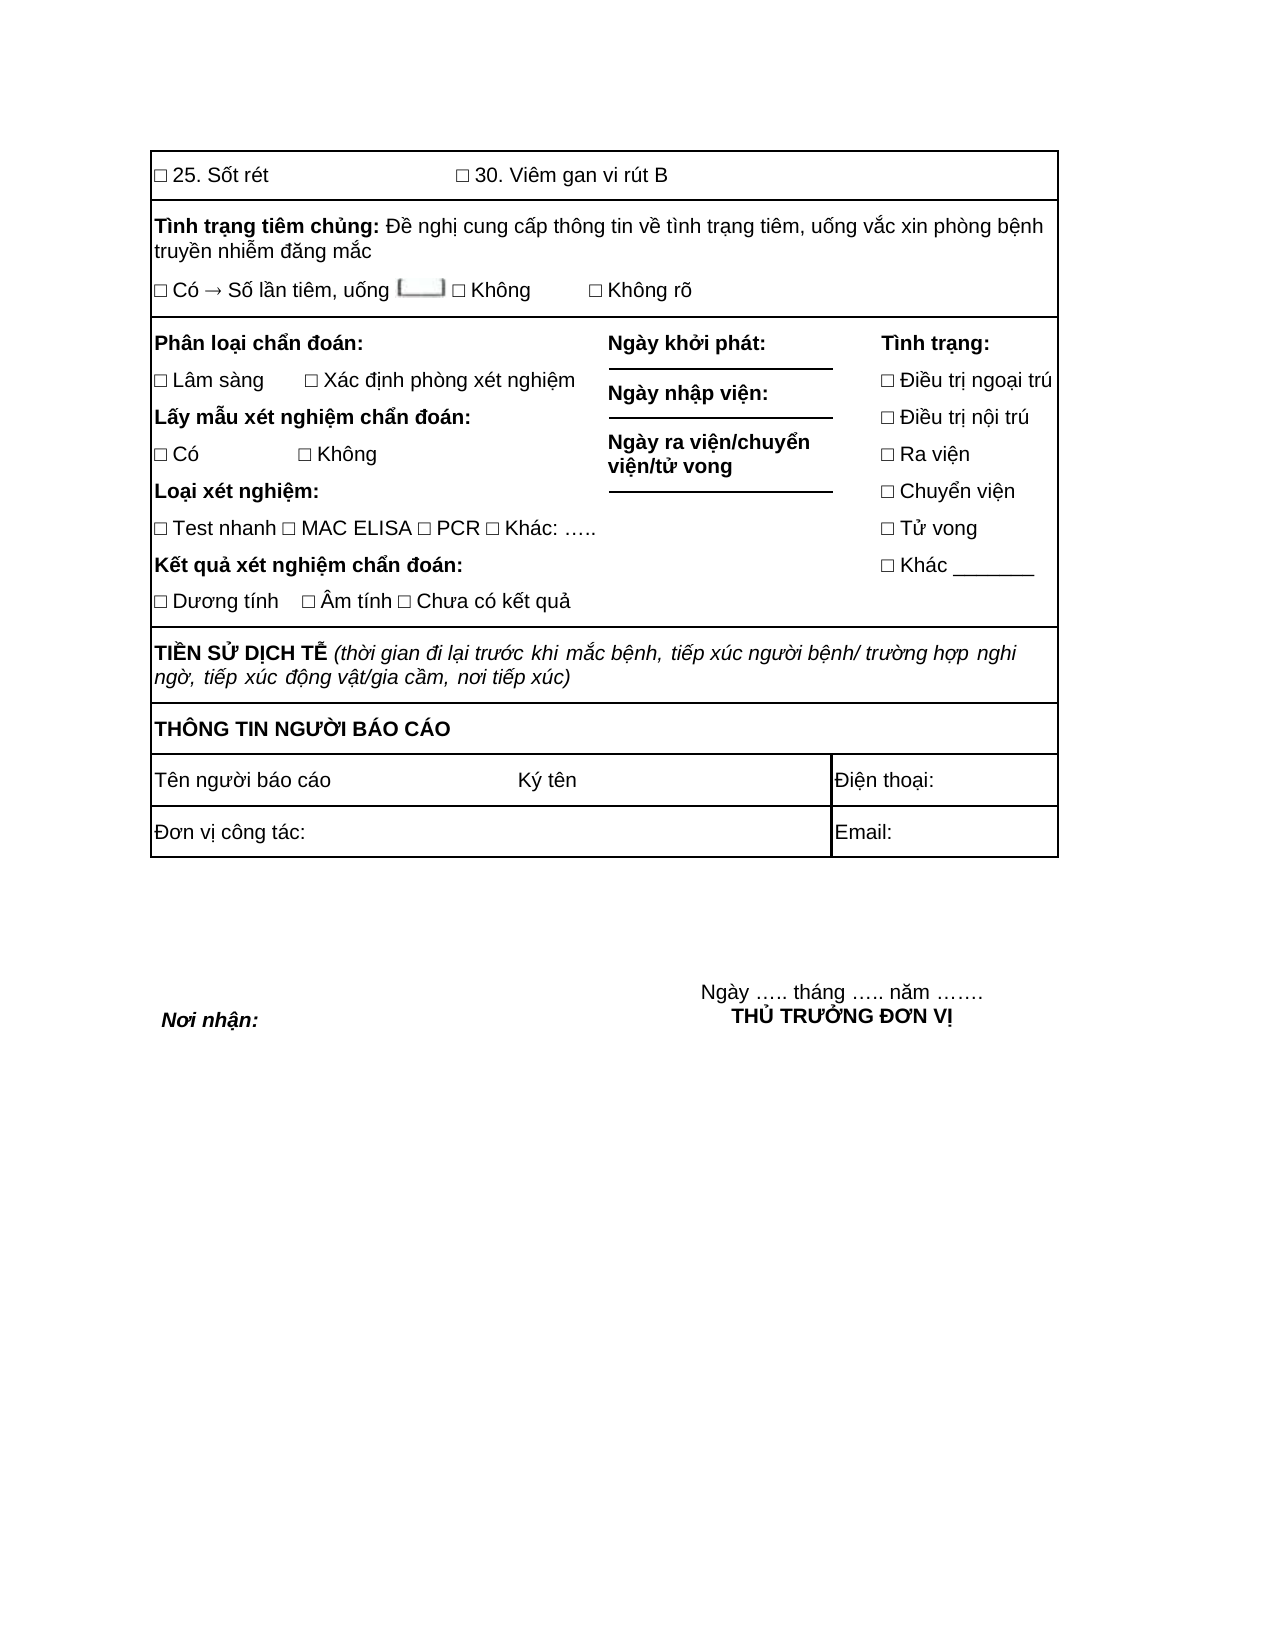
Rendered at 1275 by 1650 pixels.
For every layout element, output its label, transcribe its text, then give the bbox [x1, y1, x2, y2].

table_cell Điện thoại: [833, 755, 1057, 804]
table_cell Phân loại chẩn đoán: □ Lâm sàng □ Xác định phòng xét nghiệm Lấy mẫu xét nghiệm chẩn đoán: □ Có □ Không Loại xét nghiệm: □ Test nhanh □ MAC ELISA □ PCR □ Khác: ….. Kết quả xét nghiệm chẩn đoán: □ Dương tính □ Âm tính □ Chưa có kết quả [152, 318, 605, 626]
table_cell Tên người báo cáo Ký tên [152, 755, 830, 804]
table_cell Đơn vị công tác: [152, 807, 830, 856]
table_cell Email: [833, 807, 1057, 856]
table_cell Ngày khởi phát: Ngày nhập viện: Ngày ra viện/chuyển viện/tử vong [605, 318, 878, 626]
picture [395, 278, 447, 298]
table_cell [755, 152, 1057, 199]
table_header Nơi nhận: [150, 858, 611, 1044]
table_cell Tình trạng: □ Điều trị ngoại trú □ Điều trị nội trú □ Ra viện □ Chuyển viện □ Tử vong □ Khác _______ [878, 318, 1057, 626]
table_cell TIỀN SỬ DỊCH TỄ (thời gian đi lại trước khi mắc bệnh, tiếp xúc người bệnh/ trường hợp nghi ngờ, tiếp xúc động vật/gia cầm, nơi tiếp xúc) [152, 628, 1057, 702]
table_cell □ 30. Viêm gan vi rút B [453, 152, 755, 199]
table_cell Tình trạng tiêm chủng: Đề nghị cung cấp thông tin về tình trạng tiêm, uống vắc xin phòng bệnh truyền nhiễm đăng mắc □ Có  Số lần tiêm, uống □ Không □ Không rõ [152, 201, 1057, 316]
table_header Ngày ….. tháng ….. năm ……. THỦ TRƯỞNG ĐƠN VỊ [611, 856, 1072, 1044]
table_cell □ 25. Sốt rét [152, 152, 453, 199]
table_cell THÔNG TIN NGƯỜI BÁO CÁO [152, 704, 1057, 753]
